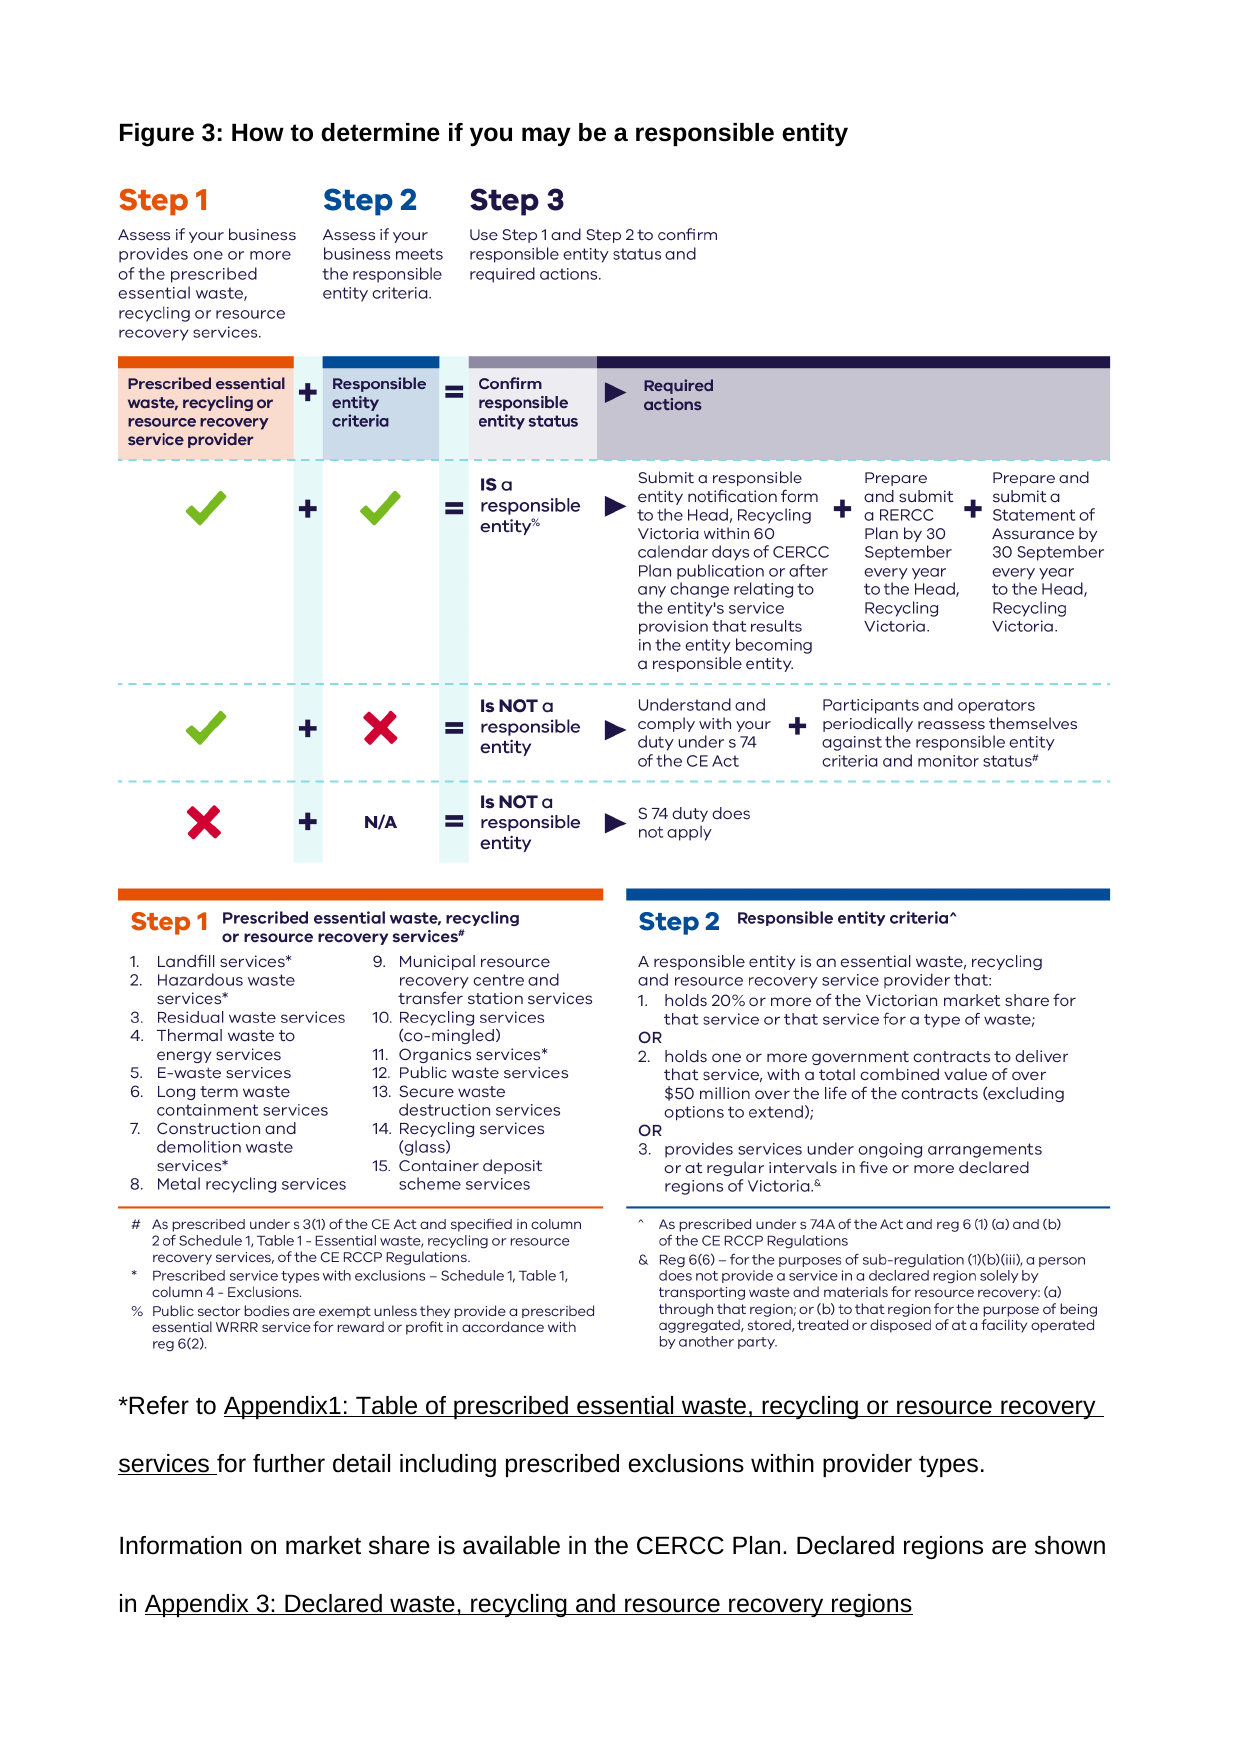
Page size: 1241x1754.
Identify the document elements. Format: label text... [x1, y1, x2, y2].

picture [118, 186, 1111, 1367]
text Information on market share is available in the CERCC Plan. Declared regions are shown in Appendix 3: Declared waste, recycling and resource recovery regions [118, 1531, 1110, 1617]
text *Refer to Appendix1: Table of prescribed essential waste, recycling or resource recovery services for further detail including prescribed exclusions within provider types. [118, 1391, 1110, 1477]
text Figure 3: How to determine if you may be a responsible entity [118, 118, 1122, 147]
